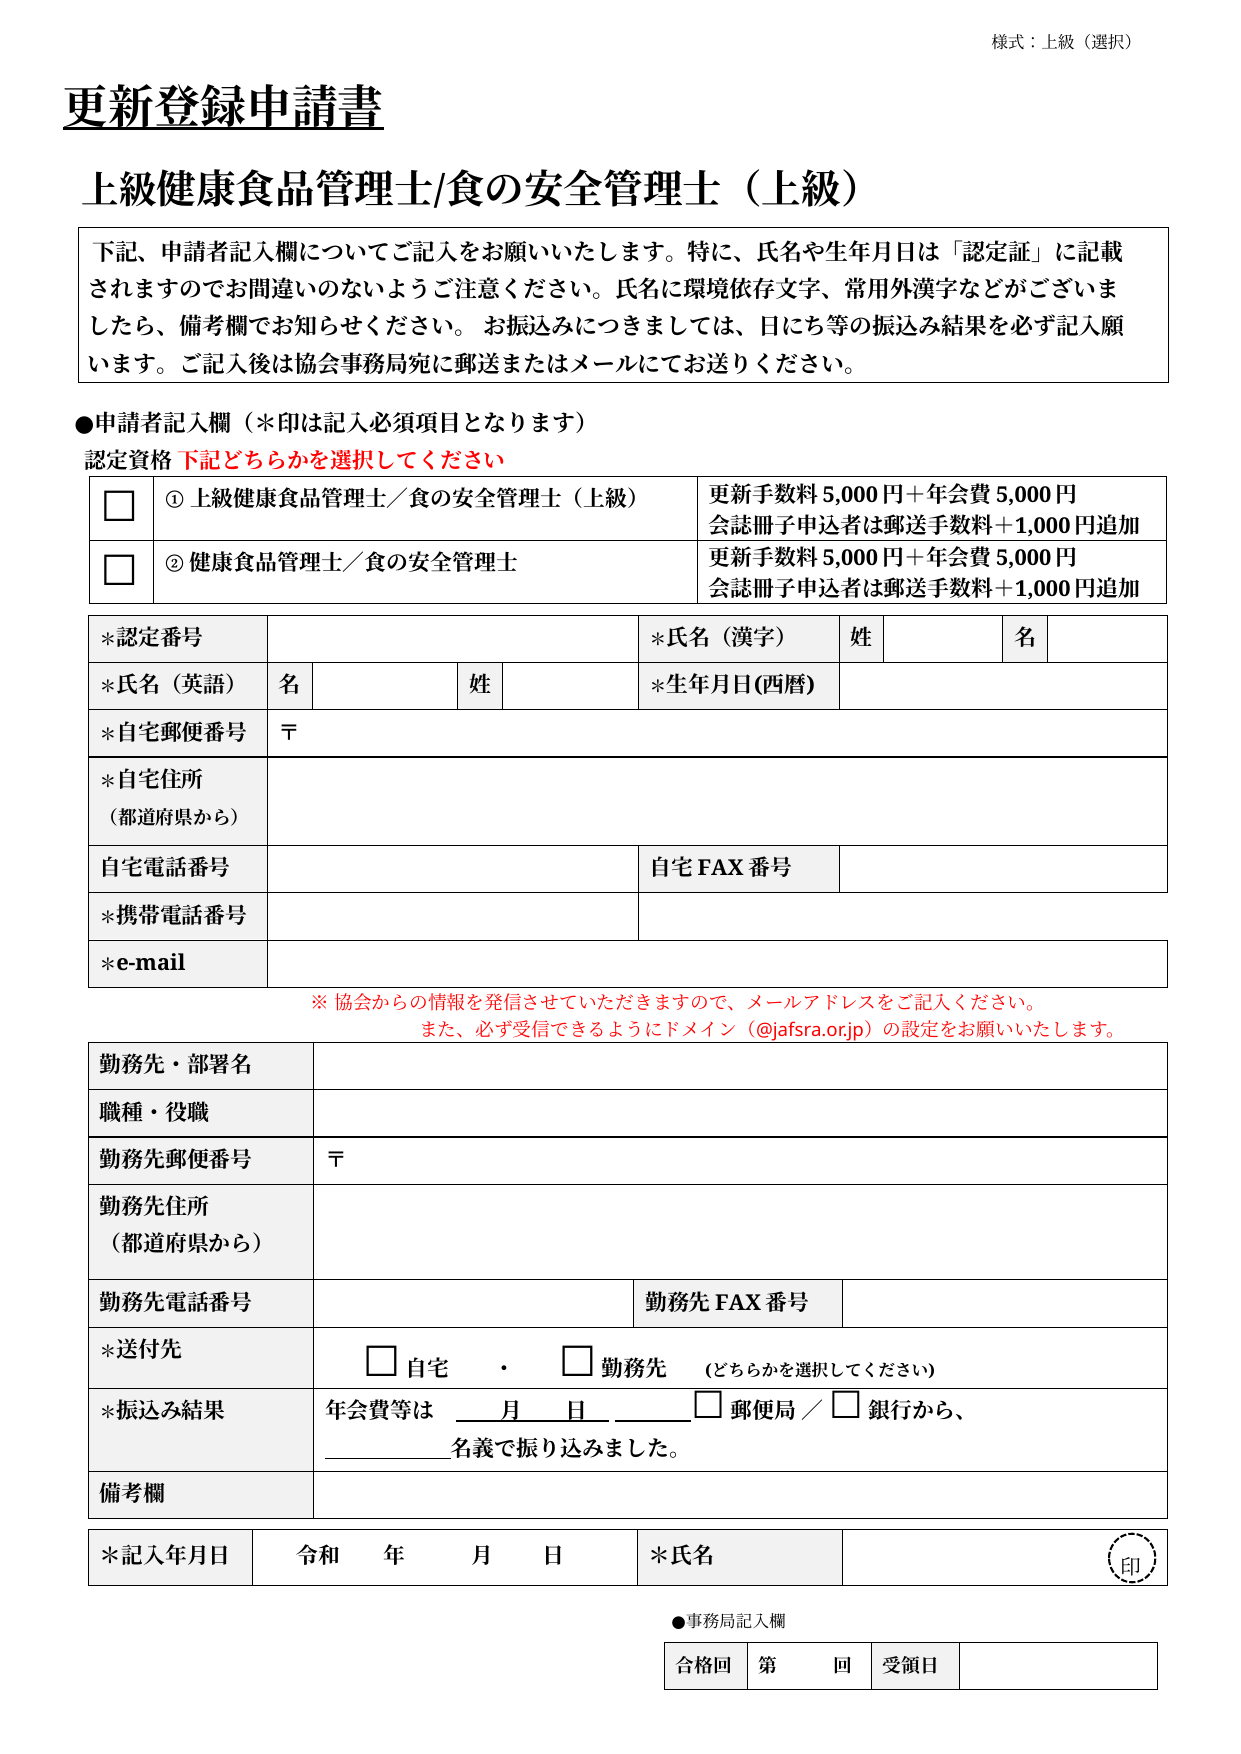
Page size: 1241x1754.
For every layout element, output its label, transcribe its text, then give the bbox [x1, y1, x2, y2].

table_header ＊氏名（漢字） [639, 616, 839, 662]
table_cell 自宅FAX番号 [639, 846, 839, 892]
table_header [268, 616, 638, 662]
table_cell 姓 [458, 663, 502, 709]
table_header [960, 1643, 1157, 1689]
table_cell 年会費等は 月 日 郵便局 ／ 銀行から、 名義で振り込みました。 [314, 1389, 1167, 1471]
table_cell ＊携帯電話番号 [89, 893, 267, 939]
table_header 合格回 [665, 1643, 747, 1689]
table_header ＊氏名 [638, 1530, 842, 1585]
table_cell ＊振込み結果 [89, 1389, 313, 1471]
table_header 更新手数料5,000円＋年会費5,000円 会誌冊子申込者は郵送手数料＋1,000円追加 [698, 477, 1166, 539]
table_cell 名 [268, 663, 312, 709]
text また、必ず受信できるようにドメイン（@jafsra.or.jp）の設定をお願いいたします。 [63, 1015, 1141, 1042]
table_cell ＊自宅住所 （都道府県から） [89, 758, 267, 845]
table_cell 勤務先郵便番号 [89, 1138, 313, 1184]
table_cell ＊氏名（英語） [89, 663, 267, 709]
table_header [314, 1043, 1167, 1089]
text 更新登録申請書 [63, 71, 1141, 137]
table_header 姓 [840, 616, 883, 662]
table_cell 〒 [268, 710, 1167, 756]
table_cell 備考欄 [89, 1472, 313, 1518]
table_cell [313, 663, 457, 709]
text 認定資格 下記どちらかを選択してください [63, 439, 1156, 476]
table_header 第 回 [748, 1643, 871, 1689]
table_cell [268, 941, 1167, 987]
table_cell [503, 663, 638, 709]
table_cell [268, 846, 638, 892]
table_header 勤務先・部署名 [89, 1043, 313, 1089]
text ※ 協会からの情報を発信させていただきますので、メールアドレスをご記入ください。 [63, 988, 1141, 1015]
table_cell ② 健康食品管理士／食の安全管理士 [154, 541, 697, 603]
table_cell [314, 1185, 1167, 1279]
table_cell 勤務先FAX番号 [634, 1280, 842, 1327]
table_cell [268, 758, 1167, 845]
table_cell [840, 663, 1167, 709]
table_header ＊記入年月日 [89, 1530, 252, 1585]
table_header 名 [1003, 616, 1047, 662]
table_header [884, 616, 1002, 662]
table_header [843, 1530, 1167, 1585]
table_cell 〒 [314, 1138, 1167, 1184]
table_cell 更新手数料5,000円＋年会費5,000円 会誌冊子申込者は郵送手数料＋1,000円追加 [698, 541, 1166, 603]
table_cell [840, 846, 1167, 892]
text 上級健康食品管理士/食の安全管理士（上級） [63, 157, 1141, 215]
table_header 受領日 [872, 1643, 959, 1689]
table_cell 職種・役職 [89, 1090, 313, 1136]
table_header ＊認定番号 [89, 616, 267, 662]
table_cell [639, 893, 1167, 939]
table_header 令和 年 月 日 [253, 1530, 637, 1585]
text ●申請者記入欄（＊印は記入必須項目となります） [63, 401, 1141, 439]
table_cell [314, 1280, 633, 1327]
table_cell 勤務先電話番号 [89, 1280, 313, 1327]
table_cell [314, 1090, 1167, 1136]
table_cell ＊生年月日(西暦) [639, 663, 839, 709]
table_header ① 上級健康食品管理士／食の安全管理士（上級） [154, 477, 697, 539]
table_cell [314, 1472, 1167, 1518]
table_cell ＊送付先 [89, 1328, 313, 1388]
table_cell [843, 1280, 1167, 1327]
table_cell [268, 893, 638, 939]
table_cell 自宅電話番号 [89, 846, 267, 892]
table_cell ＊自宅郵便番号 [89, 710, 267, 756]
table_cell 勤務先住所 （都道府県から） [89, 1185, 313, 1279]
table_cell ＊e-mail [89, 941, 267, 987]
table_header [1048, 616, 1167, 662]
text 下記、申請者記入欄についてご記入をお願いいたします。特に、氏名や生年月日は「認定証」に記載されますのでお間違いのないようご注意ください。氏名に環境依存文字、常用外漢字などがございましたら、備考欄でお知らせください。 お振込みにつきましては、日にち等の振込み結果を必ず記入願います。ご記入後は協会事務局宛に郵送またはメールにてお送りください。 [79, 228, 1168, 382]
table_cell 自宅 ・ 勤務先 (どちらかを選択してください) [314, 1328, 1167, 1388]
text ●事務局記入欄 [63, 1609, 1141, 1633]
